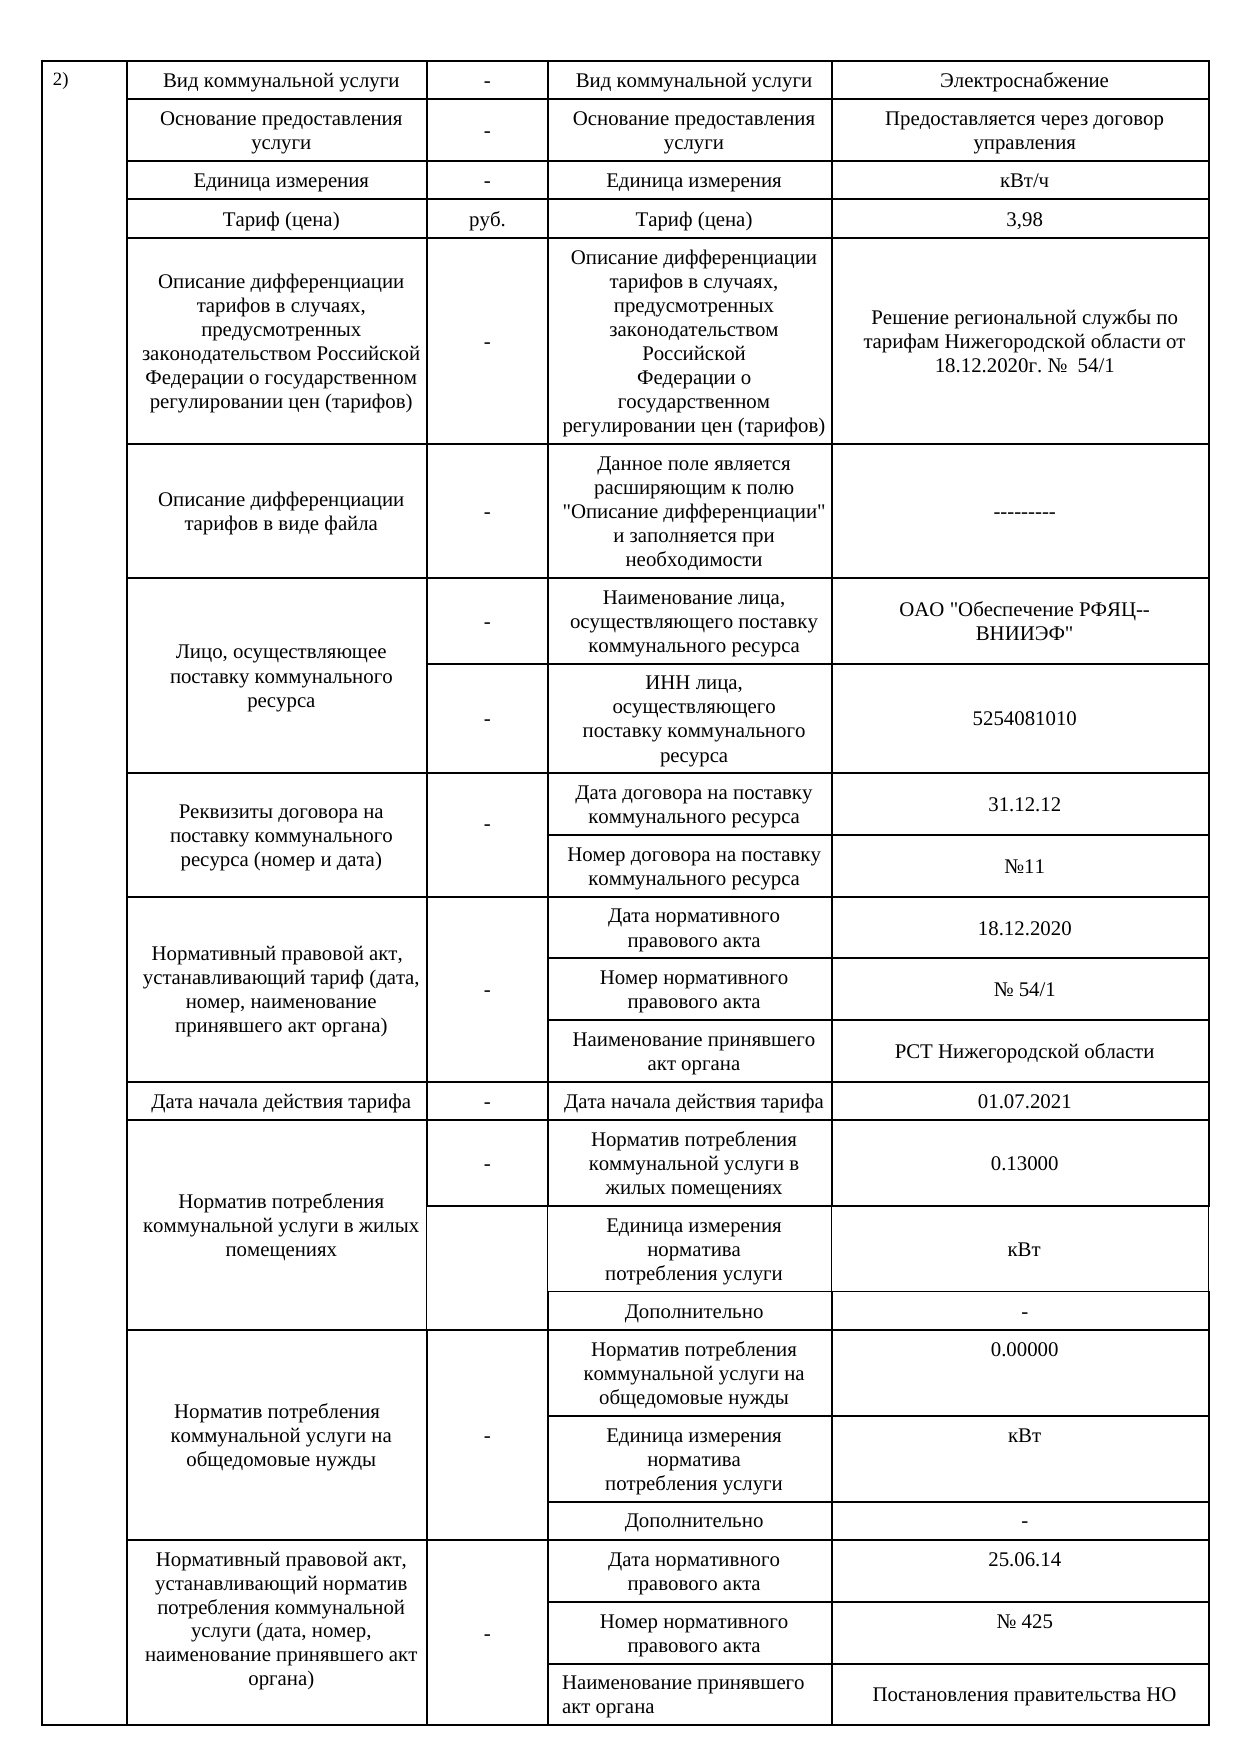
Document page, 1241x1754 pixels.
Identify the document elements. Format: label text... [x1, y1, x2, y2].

table_cell - [428, 445, 547, 577]
table_cell Единица измерения норматива потребления услуги [548, 1207, 831, 1291]
table_cell Единица измерения [549, 162, 831, 198]
table_cell Описание дифференциации тарифов в виде файла [128, 445, 426, 577]
table_cell Тариф (цена) [549, 200, 831, 237]
table_cell Дата начала действия тарифа [549, 1083, 831, 1119]
table_cell Номер нормативного правового акта [549, 1603, 831, 1662]
table_cell 5254081010 [833, 665, 1208, 772]
table_cell Постановления правительства НО [833, 1665, 1208, 1724]
table_cell Норматив потребления коммунальной услуги на общедомовые нужды [549, 1331, 831, 1415]
table_cell 01.07.2021 [833, 1083, 1208, 1119]
table_cell 0.13000 [833, 1121, 1208, 1205]
table_cell - [428, 1541, 547, 1724]
table_cell ИНН лица, осуществляющего поставку коммунального ресурса [549, 665, 831, 772]
table_cell 25.06.14 [833, 1541, 1208, 1601]
table_cell Нормативный правовой акт, устанавливающий норматив потребления коммунальной услуги (дата, номер, наименование принявшего акт органа) [128, 1541, 426, 1724]
table_cell 0.00000 [833, 1331, 1208, 1415]
table_header Электроснабжение [833, 62, 1208, 98]
table_cell Дата нормативного правового акта [549, 1541, 831, 1601]
table_cell Основание предоставления услуги [128, 100, 426, 160]
table_cell РСТ Нижегородской области [833, 1021, 1208, 1081]
table_cell Тариф (цена) [128, 200, 426, 237]
table_cell кВт [833, 1417, 1208, 1501]
table_cell - [833, 1503, 1208, 1539]
table_cell Норматив потребления коммунальной услуги в жилых помещениях [549, 1121, 831, 1205]
table_cell - [833, 1292, 1208, 1329]
table_cell - [428, 665, 547, 772]
table_cell [427, 1207, 547, 1329]
table_cell Дата нормативного правового акта [549, 898, 831, 957]
table_cell Реквизиты договора на поставку коммунального ресурса (номер и дата) [128, 774, 426, 896]
table_cell Нормативный правовой акт, устанавливающий тариф (дата, номер, наименование принявшего акт органа) [128, 898, 426, 1081]
table_cell Решение региональной службы по тарифам Нижегородской области от 18.12.2020г. № 54/1 [833, 239, 1208, 443]
table_cell - [428, 774, 547, 896]
table_cell руб. [428, 200, 547, 237]
table_cell - [428, 1331, 547, 1539]
table_cell Основание предоставления услуги [549, 100, 831, 160]
table_cell - [428, 162, 547, 198]
table_cell Дата начала действия тарифа [128, 1083, 426, 1119]
table_cell Данное поле является расширяющим к полю "Описание дифференциации" и заполняется при необходимости [549, 445, 831, 577]
table_cell Лицо, осуществляющее поставку коммунального ресурса [128, 579, 426, 772]
table_cell Предоставляется через договор управления [833, 100, 1208, 160]
table_cell Наименование принявшего акт органа [549, 1665, 831, 1724]
table_cell - [428, 579, 547, 662]
table_cell 3,98 [833, 200, 1208, 237]
table_cell - [428, 1083, 547, 1119]
table_cell кВт [832, 1207, 1208, 1291]
table_cell 31.12.12 [833, 774, 1208, 834]
table_cell Номер договора на поставку коммунального ресурса [549, 836, 831, 896]
table_cell Наименование принявшего акт органа [549, 1021, 831, 1081]
table_cell - [428, 100, 547, 160]
table_cell Описание дифференциации тарифов в случаях, предусмотренных законодательством Российской Федерации о государственном регулировании цен (тарифов) [549, 239, 831, 443]
table_cell Норматив потребления коммунальной услуги на общедомовые нужды [128, 1331, 426, 1539]
table_header Вид коммунальной услуги [128, 62, 426, 98]
table_cell ОАО "Обеспечение РФЯЦ-- ВНИИЭФ" [833, 579, 1208, 662]
table_cell кВт/ч [833, 162, 1208, 198]
table_cell Дополнительно [549, 1503, 831, 1539]
table_cell Описание дифференциации тарифов в случаях, предусмотренных законодательством Российской Федерации о государственном регулировании цен (тарифов) [128, 239, 426, 443]
table_cell Наименование лица, осуществляющего поставку коммунального ресурса [549, 579, 831, 662]
table_cell Дата договора на поставку коммунального ресурса [549, 774, 831, 834]
table_cell № 54/1 [833, 959, 1208, 1019]
table_header 2) [43, 62, 126, 1724]
table_cell - [428, 239, 547, 443]
table_cell --------- [833, 445, 1208, 577]
table_header Вид коммунальной услуги [549, 62, 831, 98]
table_cell Единица измерения норматива потребления услуги [549, 1417, 831, 1501]
table_cell №11 [833, 836, 1208, 896]
table_cell Норматив потребления коммунальной услуги в жилых помещениях [128, 1121, 426, 1329]
table_header - [428, 62, 547, 98]
table_cell Дополнительно [549, 1292, 831, 1329]
table_cell № 425 [833, 1603, 1208, 1662]
table_cell Номер нормативного правового акта [549, 959, 831, 1019]
table_cell - [428, 898, 547, 1081]
table_cell - [428, 1121, 547, 1205]
table_cell 18.12.2020 [833, 898, 1208, 957]
table_cell Единица измерения [128, 162, 426, 198]
